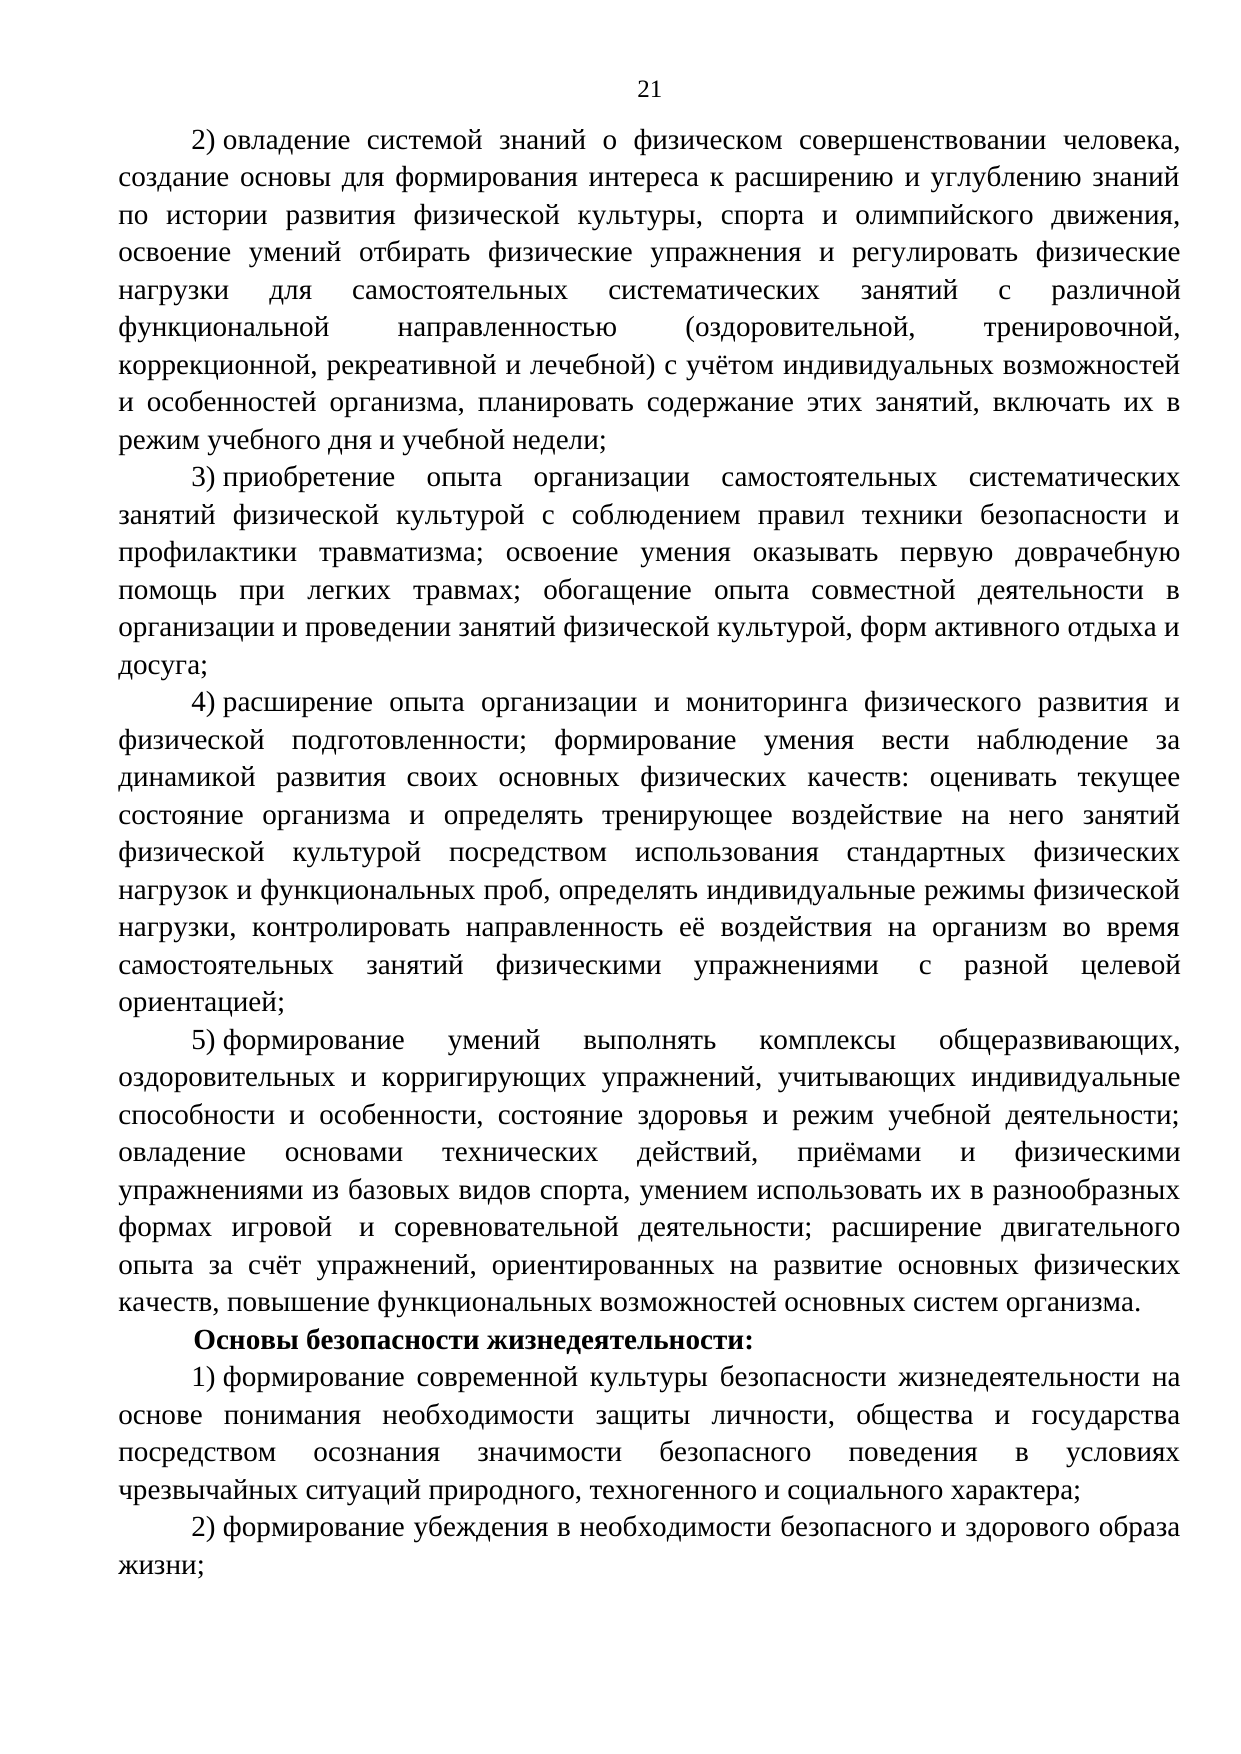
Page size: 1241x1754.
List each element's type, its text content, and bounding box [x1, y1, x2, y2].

text 1) формирование современной культуры безопасности жизнедеятельности на основе понимания необходимости защиты личности, общества и государства посредством осознания значимости безопасного поведения в условиях чрезвычайных ситуаций природного, техногенного и социального характера; [118, 1356, 1181, 1506]
text 5) формирование умений выполнять комплексы общеразвивающих, оздоровительных и корригирующих упражнений, учитывающих индивидуальные способности и особенности, состояние здоровья и режим учебной деятельности; овладение основами технических действий, приёмами и физическими упражнениями из базовых видов спорта, умением использовать их в разнообразных формах игровой и соревновательной деятельности; расширение двигательного опыта за счёт упражнений, ориентированных на развитие основных физических качеств, повышение функциональных возможностей основных систем организма. [118, 1018, 1181, 1318]
text 2) овладение системой знаний о физическом совершенствовании человека, создание основы для формирования интереса к расширению и углублению знаний по истории развития физической культуры, спорта и олимпийского движения, освоение умений отбирать физические упражнения и регулировать физические нагрузки для самостоятельных систематических занятий с различной функциональной направленностью (оздоровительной, тренировочной, коррекционной, рекреативной и лечебной) с учётом индивидуальных возможностей и особенностей организма, планировать содержание этих занятий, включать их в режим учебного дня и учебной недели; [118, 118, 1181, 456]
text Основы безопасности жизнедеятельности: [118, 1318, 1181, 1356]
text 4) расширение опыта организации и мониторинга физического развития и физической подготовленности; формирование умения вести наблюдение за динамикой развития своих основных физических качеств: оценивать текущее состояние организма и определять тренирующее воздействие на него занятий физической культурой посредством использования стандартных физических нагрузок и функциональных проб, определять индивидуальные режимы физической нагрузки, контролировать направленность её воздействия на организм во время самостоятельных занятий физическими упражнениями с разной целевой ориентацией; [118, 681, 1181, 1018]
text 2) формирование убеждения в необходимости безопасного и здорового образа жизни; [118, 1506, 1181, 1581]
text 3) приобретение опыта организации самостоятельных систематических занятий физической культурой с соблюдением правил техники безопасности и профилактики травматизма; освоение умения оказывать первую доврачебную помощь при легких травмах; обогащение опыта совместной деятельности в организации и проведении занятий физической культурой, форм активного отдыха и досуга; [118, 456, 1181, 681]
